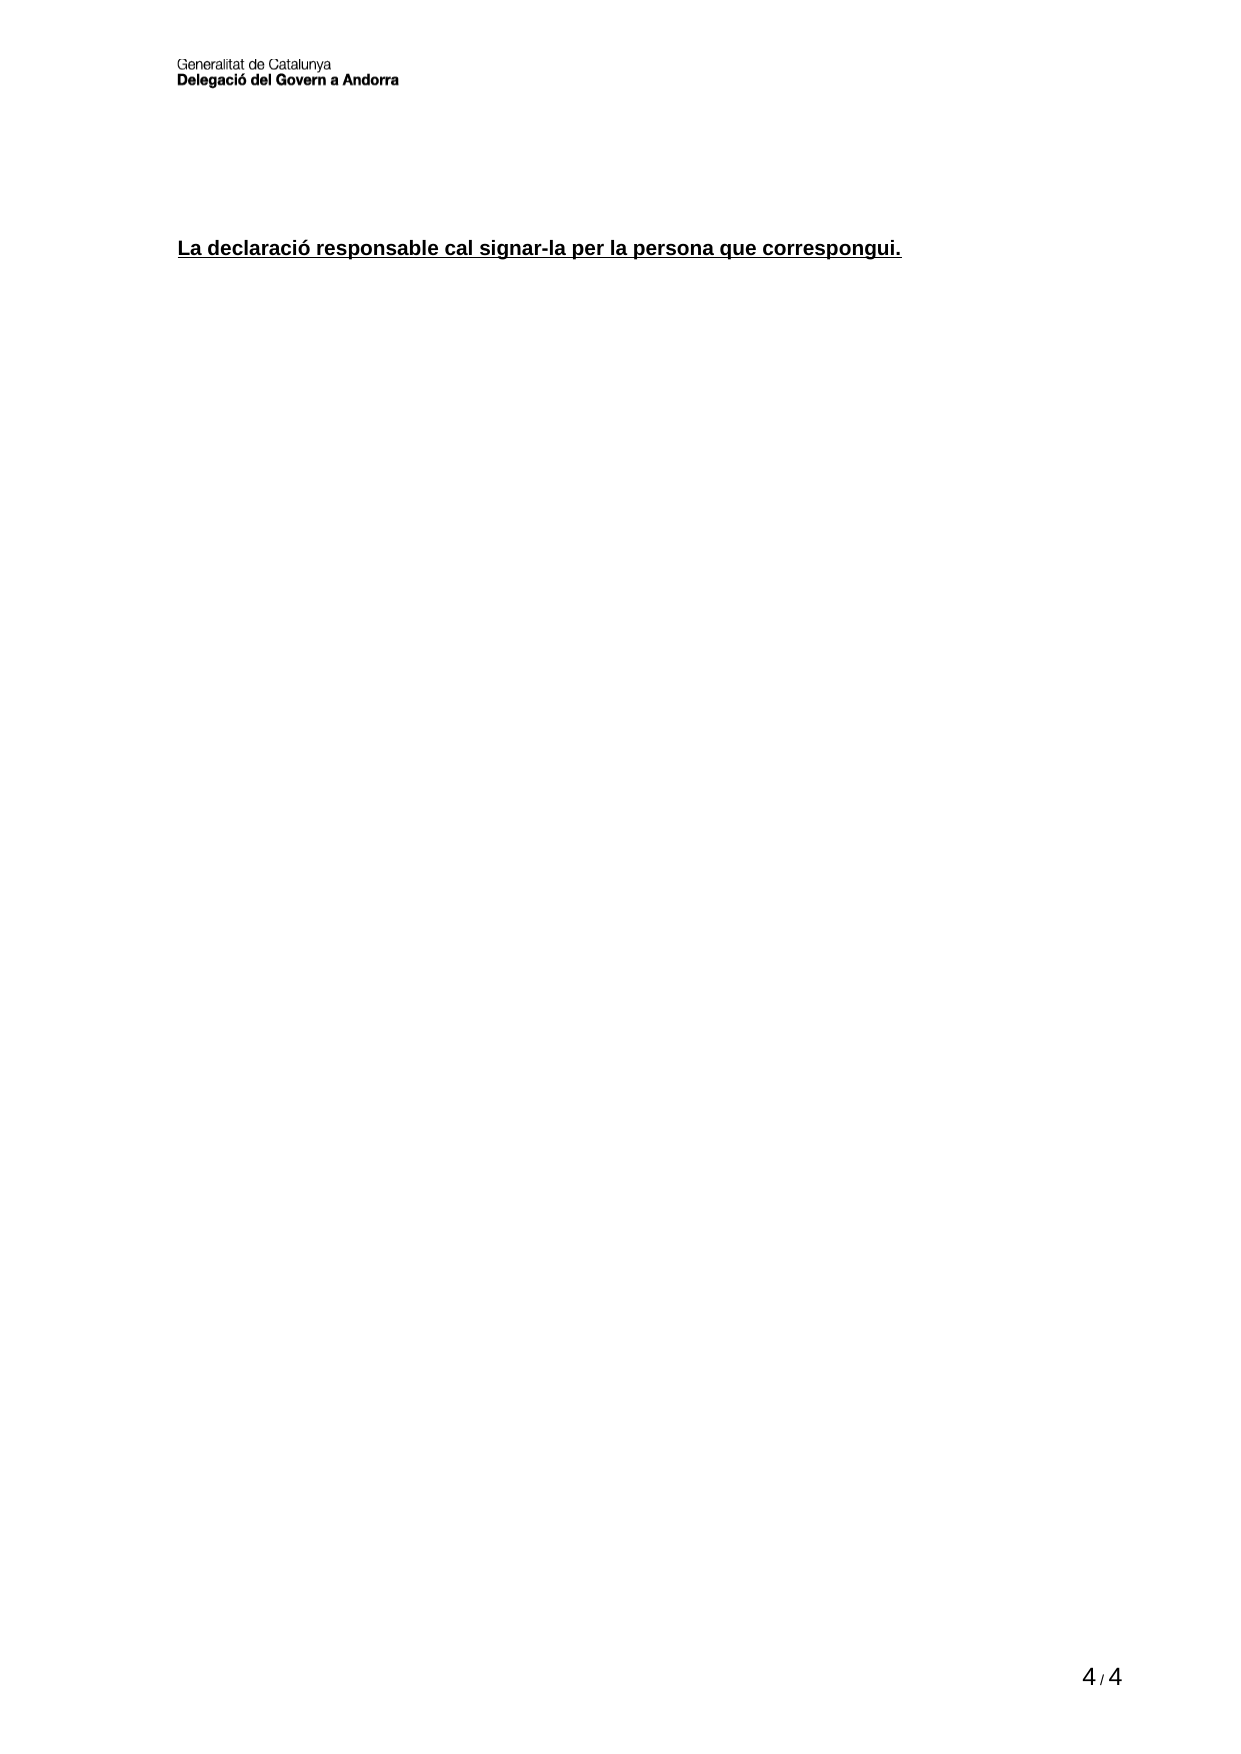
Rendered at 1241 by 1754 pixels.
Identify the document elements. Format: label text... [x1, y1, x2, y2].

text La declaració responsable cal signar-la per la persona que correspongui. [177, 236, 1122, 260]
picture [177, 59, 399, 89]
